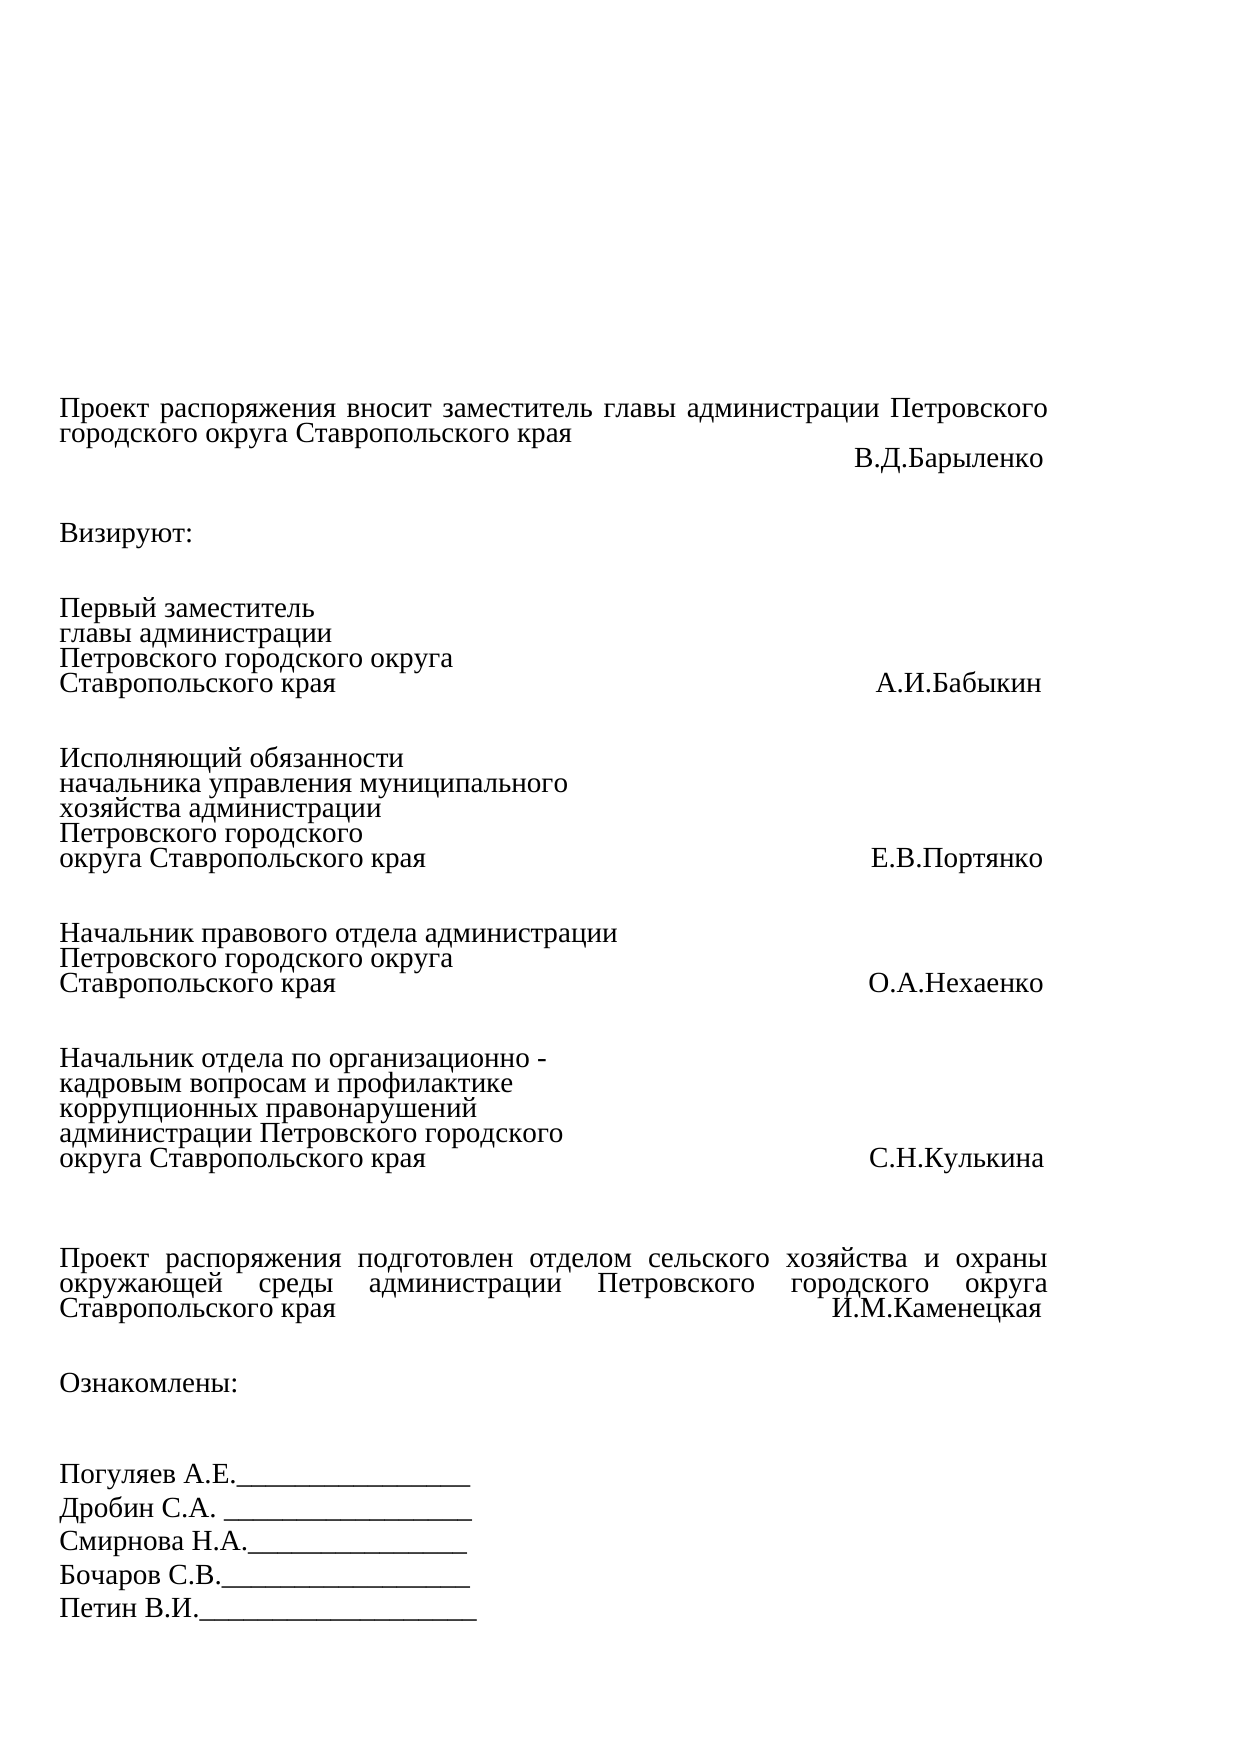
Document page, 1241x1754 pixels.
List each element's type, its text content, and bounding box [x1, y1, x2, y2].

text главы администрации [59, 623, 1048, 648]
text округа Ставропольского края С.Н.Кулькина [59, 1148, 1048, 1173]
text Начальник правового отдела администрации [59, 923, 1048, 948]
text Проект распоряжения подготовлен отделом сельского хозяйства и охраны окружающей среды администрации Петровского городского округа Ставропольского края И.М.Каменецкая [59, 1248, 1048, 1323]
text Ставропольского края А.И.Бабыкин [59, 673, 1048, 698]
text начальника управления муниципального [59, 773, 1048, 798]
text Петин В.И.___________________ [59, 1590, 1181, 1624]
text Ознакомлены: [59, 1373, 1181, 1398]
text хозяйства администрации [59, 798, 1048, 823]
text администрации Петровского городского [59, 1123, 1048, 1148]
text Петровского городского [59, 823, 1048, 848]
text Начальник отдела по организационно - [59, 1048, 1048, 1073]
text В.Д.Барыленко [59, 448, 887, 473]
text Исполняющий обязанности [59, 748, 1048, 773]
text Петровского городского округа [59, 648, 1048, 673]
text округа Ставропольского края Е.В.Портянко [59, 848, 1048, 873]
text Визируют: [59, 523, 1048, 548]
text Ставропольского края О.А.Нехаенко [59, 973, 1048, 998]
text Погуляев А.Е.________________ [59, 1456, 1181, 1490]
text Смирнова Н.А._______________ [59, 1523, 1181, 1557]
text В.Д.Барыленко [897, 448, 1048, 473]
text кадровым вопросам и профилактике [392, 1073, 1048, 1098]
text Проект распоряжения вносит заместитель главы администрации Петровского городского округа Ставропольского края [59, 398, 1048, 448]
text кадровым вопросам и профилактике [59, 1073, 389, 1098]
text Первый заместитель [59, 598, 1048, 623]
text Дробин С.А. _________________ [59, 1490, 1181, 1523]
text Бочаров С.В._________________ [59, 1557, 1181, 1590]
text Петровского городского округа [59, 948, 1048, 973]
text коррупционных правонарушений [59, 1098, 1048, 1123]
